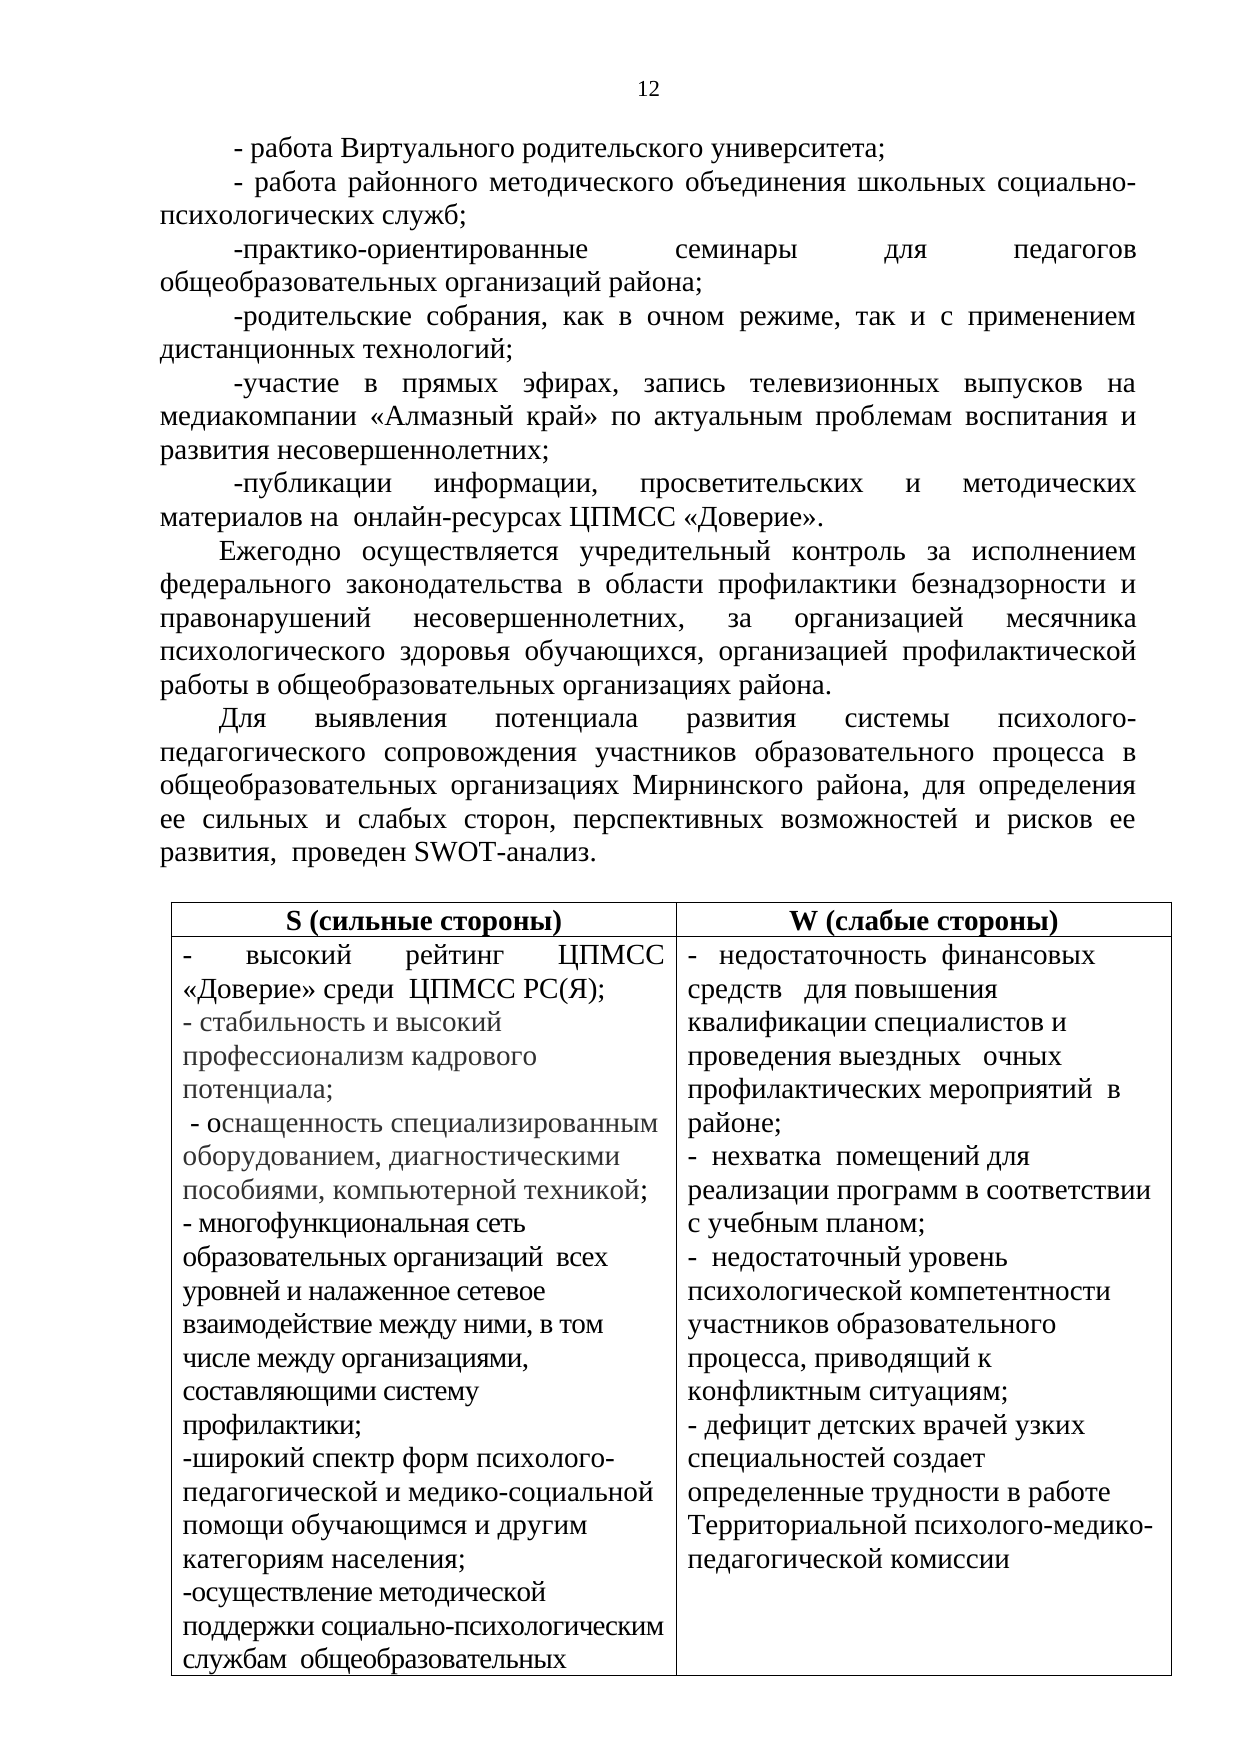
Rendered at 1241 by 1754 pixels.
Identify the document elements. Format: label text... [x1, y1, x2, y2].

text -участие в прямых эфирах, запись телевизионных выпусков на медиакомпании «Алмазный край» по актуальным проблемам воспитания и развития несовершеннолетних; [159, 365, 1137, 466]
table_header S (cильные стороны) [172, 903, 676, 936]
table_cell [172, 937, 676, 1675]
text Ежегодно осуществляется учредительный контроль за исполнением федерального законодательства в области профилактики безнадзорности и правонарушений несовершеннолетних, за организацией месячника психологического здоровья обучающихся, организацией профилактической работы в общеобразовательных организациях района. [159, 533, 1137, 700]
text Для выявления потенциала развития системы психолого-педагогического сопровождения участников образовательного процесса в общеобразовательных организациях Мирнинского района, для определения ее сильных и слабых сторон, перспективных возможностей и рисков ее развития, проведен SWOT-анализ. [159, 700, 1137, 868]
text - работа Виртуального родительского университета; [159, 130, 1137, 164]
text -практико-ориентированные семинары для педагогов общеобразовательных организаций района; [159, 231, 1137, 298]
text -публикации информации, просветительских и методических материалов на онлайн-ресурсах ЦПМСС «Доверие». [159, 466, 1137, 533]
text -родительские собрания, как в очном режиме, так и с применением дистанционных технологий; [159, 298, 1137, 365]
text - работа районного методического объединения школьных социально-психологических служб; [159, 164, 1137, 231]
table_header W (слабые стороны) [677, 903, 1171, 936]
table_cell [677, 937, 1171, 1675]
